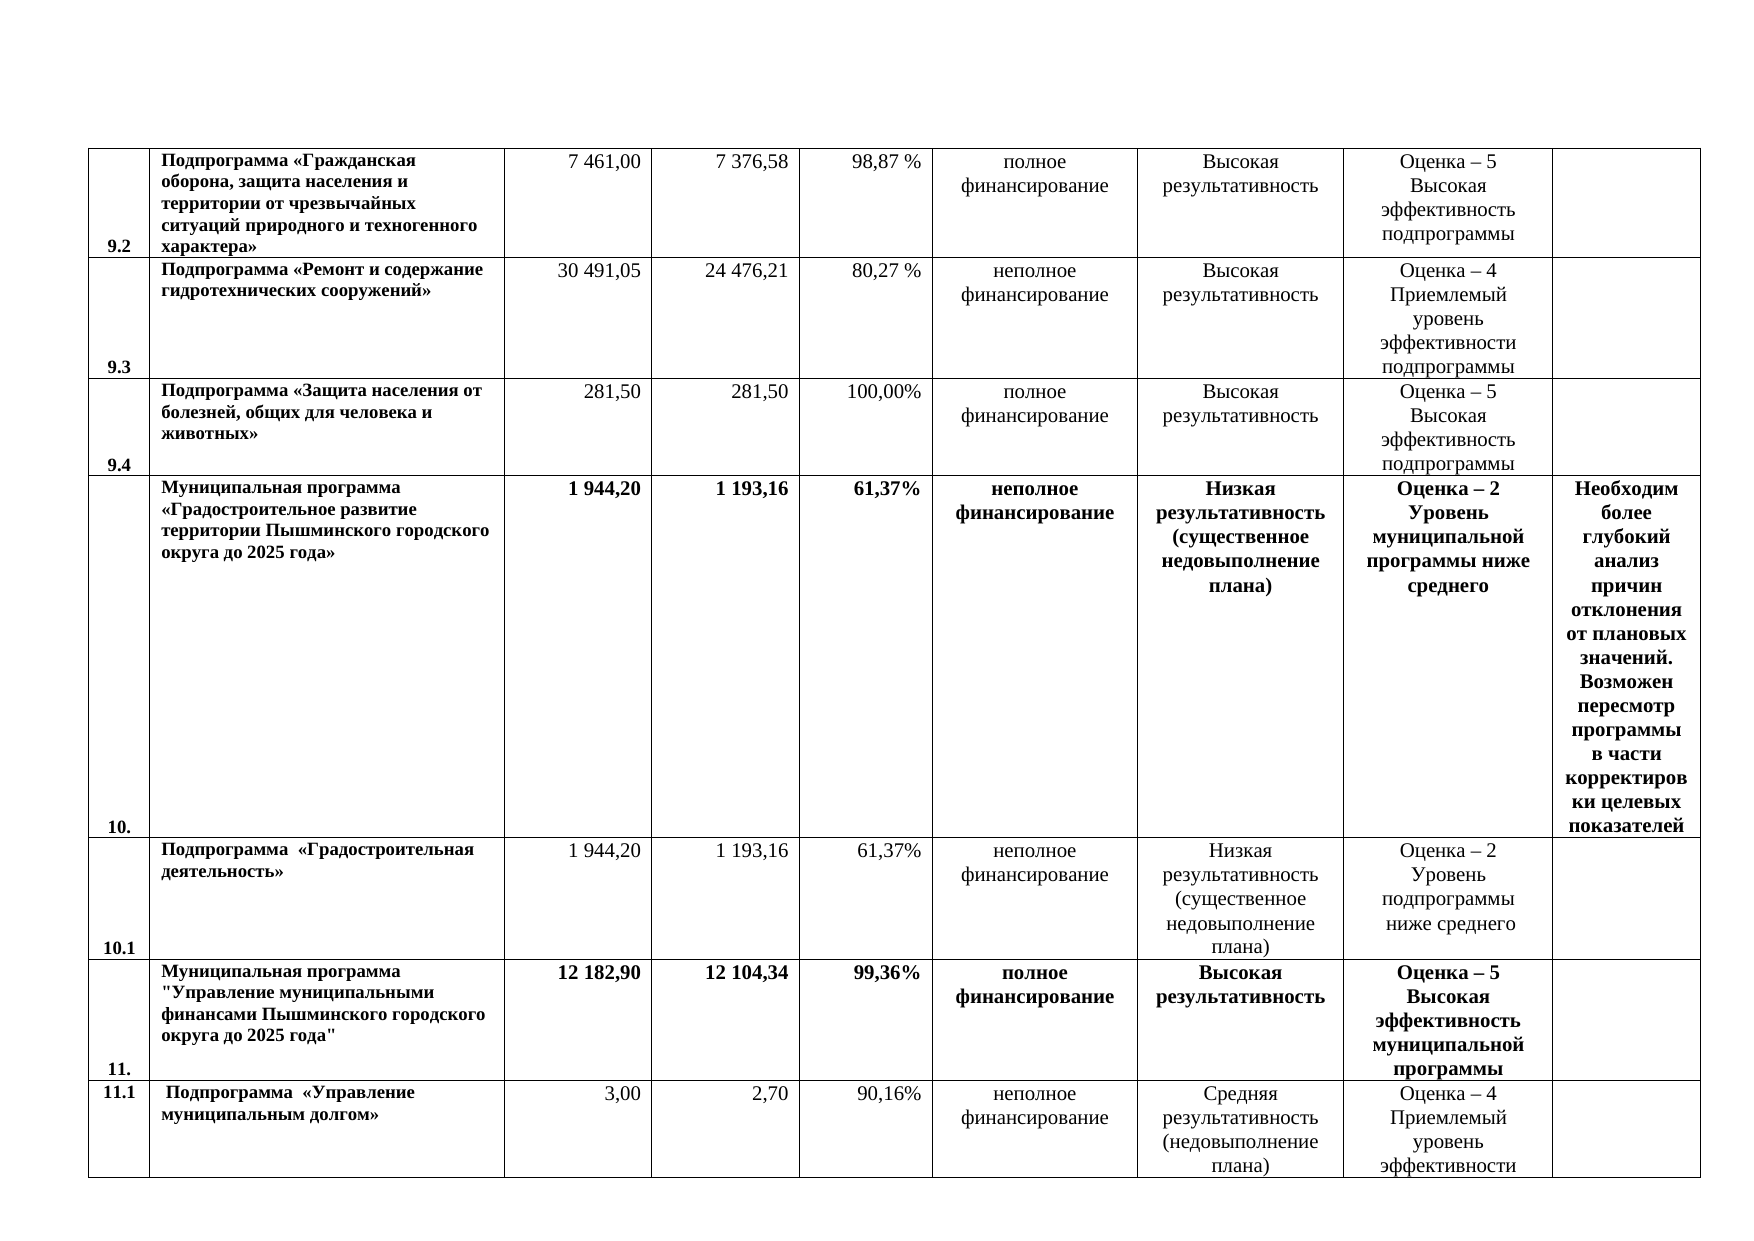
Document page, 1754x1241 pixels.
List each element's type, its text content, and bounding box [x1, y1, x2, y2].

table_cell Оценка – 2 Уровень подпрограммы ниже среднего [1344, 838, 1552, 958]
table_cell 11.1 [89, 1081, 149, 1177]
table_cell 24 476,21 [652, 258, 799, 378]
table_cell Подпрограмма «Защита населения от болезней, общих для человека и животных» [150, 379, 504, 475]
table_cell Подпрограмма «Ремонт и содержание гидротехнических сооружений» [150, 258, 504, 378]
table_cell [1553, 149, 1700, 257]
table_cell 281,50 [505, 379, 651, 475]
table_cell 98,87 % [800, 149, 932, 257]
table_cell неполное финансирование [933, 838, 1137, 958]
table_cell 61,37% [800, 476, 932, 837]
table_cell [1553, 960, 1700, 1080]
table_cell 100,00% [800, 379, 932, 475]
table_cell Оценка – 4 Приемлемый уровень эффективности подпрограммы [1344, 258, 1552, 378]
table_cell 3,00 [505, 1081, 651, 1177]
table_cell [1344, 1081, 1552, 1177]
table_cell 1 193,16 [652, 476, 799, 837]
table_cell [1138, 149, 1343, 257]
table_cell полное финансирование [933, 379, 1137, 475]
table_cell 1 944,20 [505, 838, 651, 958]
table_cell 30 491,05 [505, 258, 651, 378]
table_cell 1 944,20 [505, 476, 651, 837]
table_cell 281,50 [652, 379, 799, 475]
table_cell 7 461,00 [505, 149, 651, 257]
table_cell неполное финансирование [933, 476, 1137, 837]
table_cell Высокая результативность [1138, 258, 1343, 378]
table_cell 80,27 % [800, 258, 932, 378]
table_cell [1553, 258, 1700, 378]
table_cell 2,70 [652, 1081, 799, 1177]
table_cell Оценка – 5 Высокая эффективность подпрограммы [1344, 379, 1552, 475]
table_cell [1553, 1081, 1700, 1177]
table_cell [150, 1081, 504, 1177]
table_cell Муниципальная программа "Управление муниципальными финансами Пышминского городского округа до 2025 года" [150, 960, 504, 1080]
table_cell Низкая результативность (существенное недовыполнение плана) [1138, 476, 1343, 837]
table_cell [1138, 1081, 1343, 1177]
table_cell [1553, 838, 1700, 958]
table_cell 90,16% [800, 1081, 932, 1177]
table_cell 11. [89, 960, 149, 1080]
table_cell [1553, 379, 1700, 475]
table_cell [933, 1081, 1137, 1177]
table_cell 61,37% [800, 838, 932, 958]
table_cell 10.1 [89, 838, 149, 958]
table_cell Высокая результативность [1138, 960, 1343, 1080]
table_cell Высокая результативность [1138, 379, 1343, 475]
table_cell неполное финансирование [933, 258, 1137, 378]
table_cell 9.3 [89, 258, 149, 378]
table_cell Оценка – 5 Высокая эффективность муниципальной программы [1344, 960, 1552, 1080]
table_cell 10. [89, 476, 149, 837]
table_cell 9.2 [89, 149, 149, 257]
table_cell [1344, 149, 1552, 257]
table_cell Оценка – 2 Уровень муниципальной программы ниже среднего [1344, 476, 1552, 837]
table_cell 7 376,58 [652, 149, 799, 257]
table_cell 1 193,16 [652, 838, 799, 958]
table_cell 12 104,34 [652, 960, 799, 1080]
table_cell Подпрограмма «Градостроительная деятельность» [150, 838, 504, 958]
table_cell Подпрограмма «Гражданская оборона, защита населения и территории от чрезвычайных ситуаций природного и техногенного характера» [150, 149, 504, 257]
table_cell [933, 149, 1137, 257]
table_cell Муниципальная программа «Градостроительное развитие территории Пышминского городского округа до 2025 года» [150, 476, 504, 837]
table_cell 12 182,90 [505, 960, 651, 1080]
table_cell Низкая результативность (существенное недовыполнение плана) [1138, 838, 1343, 958]
table_cell 99,36% [800, 960, 932, 1080]
table_cell полное финансирование [933, 960, 1137, 1080]
table_cell Необходим более глубокий анализ причин отклонения от плановых значений. Возможен пересмотр программы в части корректировки целевых показателей [1553, 476, 1700, 837]
table_cell 9.4 [89, 379, 149, 475]
